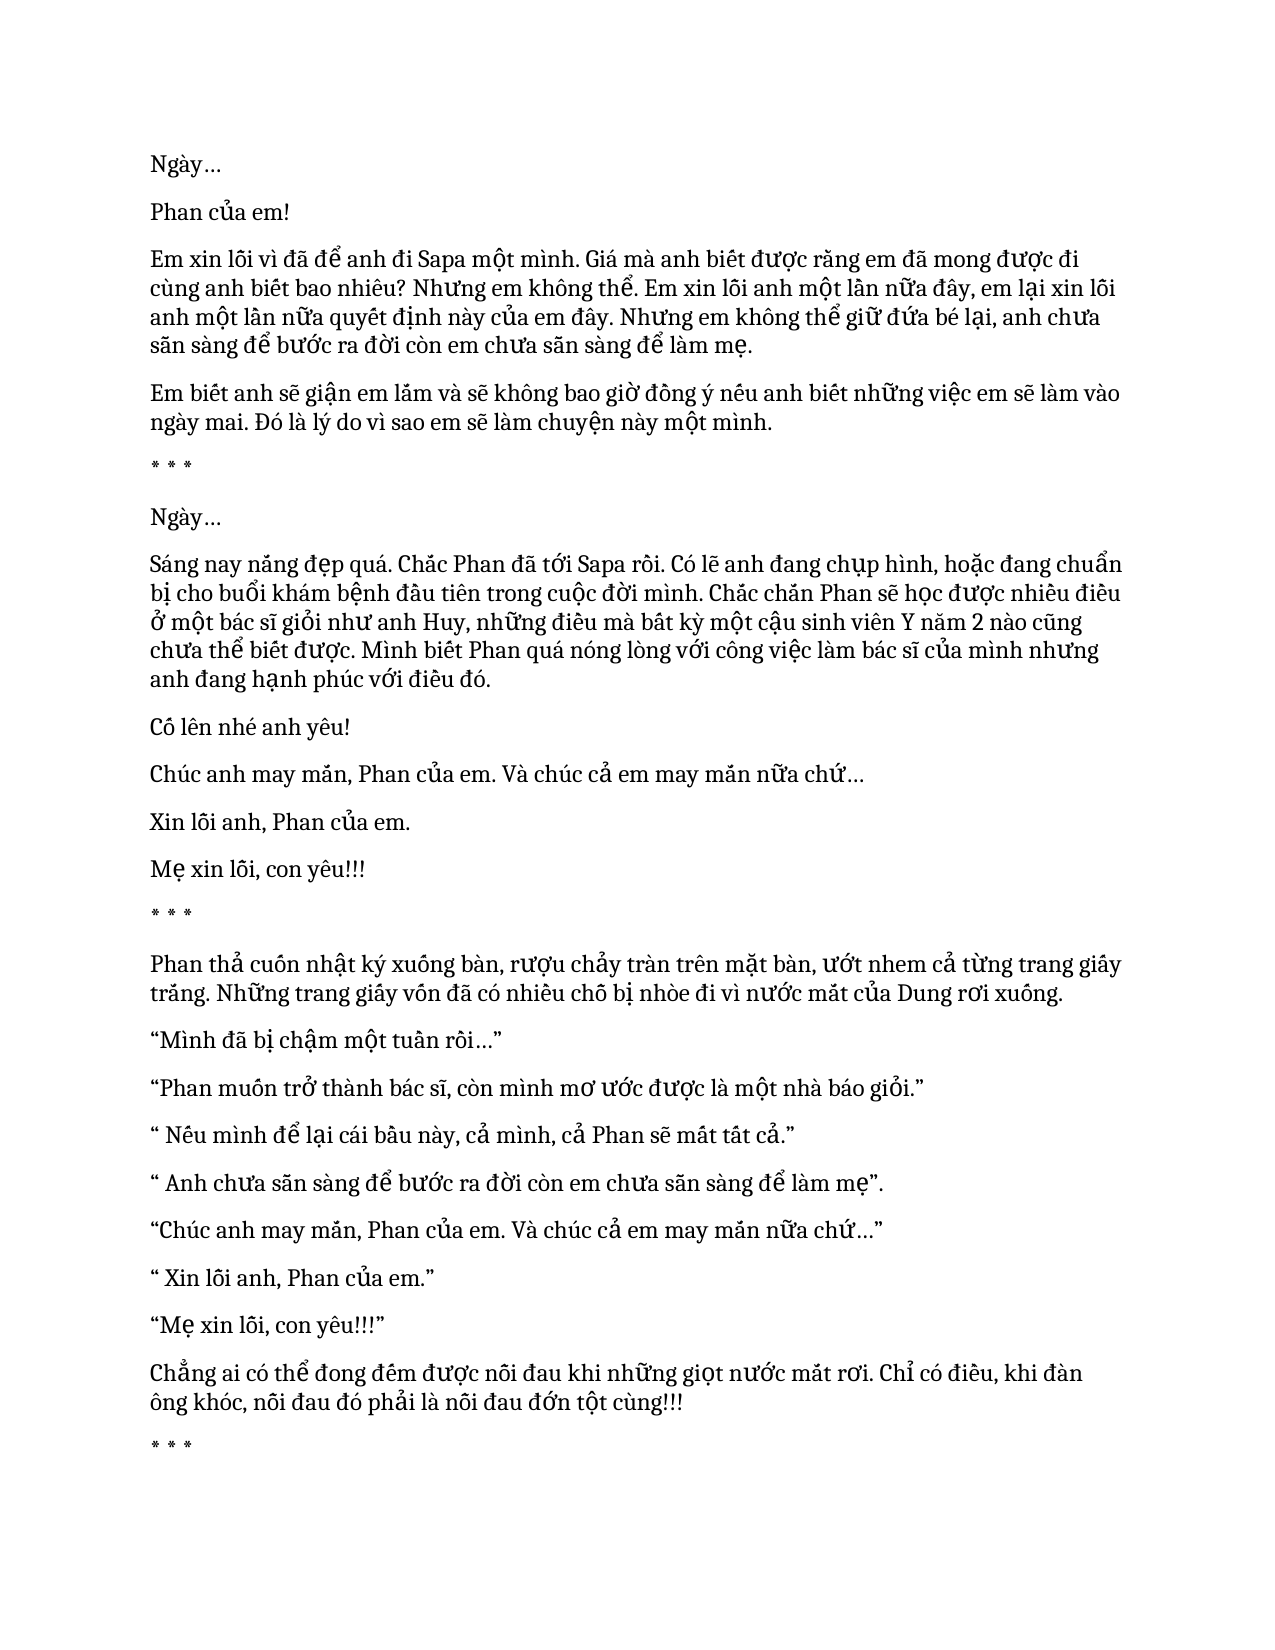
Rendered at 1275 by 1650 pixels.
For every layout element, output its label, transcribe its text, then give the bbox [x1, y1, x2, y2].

text * * * [150, 902, 1125, 931]
text Em xin lỗi vì đã để anh đi Sapa một mình. Giá mà anh biết được rằng em đã mong được đi cùng anh biết bao nhiêu? Nhưng em không thể. Em xin lỗi anh một lần nữa đây, em lại xin lỗi anh một lần nữa quyết định này của em đây. Nhưng em không thể giữ đứa bé lại, anh chưa sẵn sàng để bước ra đời còn em chưa sẵn sàng để làm mẹ. [150, 245, 1125, 360]
text “Mình đã bị chậm một tuần rồi…” [150, 1026, 1125, 1055]
text “Phan muốn trở thành bác sĩ, còn mình mơ ước được là một nhà báo giỏi.” [150, 1074, 1125, 1102]
text Chẳng ai có thể đong đếm được nỗi đau khi những giọt nước mắt rơi. Chỉ có điều, khi đàn ông khóc, nỗi đau đó phải là nỗi đau đớn tột cùng!!! [150, 1359, 1125, 1416]
text Sáng nay nắng đẹp quá. Chắc Phan đã tới Sapa rồi. Có lẽ anh đang chụp hình, hoặc đang chuẩn bị cho buổi khám bệnh đầu tiên trong cuộc đời mình. Chắc chắn Phan sẽ học được nhiều điều ở một bác sĩ giỏi như anh Huy, những điều mà bất kỳ một cậu sinh viên Y năm 2 nào cũng chưa thể biết được. Mình biết Phan quá nóng lòng với công việc làm bác sĩ của mình nhưng anh đang hạnh phúc với điều đó. [150, 550, 1125, 694]
text Chúc anh may mắn, Phan của em. Và chúc cả em may mắn nữa chứ… [150, 760, 1125, 789]
text “ Anh chưa sẵn sàng để bước ra đời còn em chưa sẵn sàng để làm mẹ”. [150, 1169, 1125, 1197]
text Ngày… [150, 502, 1125, 531]
text “Mẹ xin lỗi, con yêu!!!” [150, 1311, 1125, 1340]
text Phan của em! [150, 197, 1125, 226]
text Em biết anh sẽ giận em lắm và sẽ không bao giờ đồng ý nếu anh biết những việc em sẽ làm vào ngày mai. Đó là lý do vì sao em sẽ làm chuyện này một mình. [150, 379, 1125, 436]
text “ Xin lỗi anh, Phan của em.” [150, 1264, 1125, 1292]
text Xin lỗi anh, Phan của em. [150, 807, 1125, 836]
text “ Nếu mình để lại cái bầu này, cả mình, cả Phan sẽ mất tất cả.” [150, 1121, 1125, 1150]
text Ngày… [150, 150, 1125, 179]
text * * * [150, 455, 1125, 484]
text * * * [150, 1435, 1125, 1464]
text Phan thả cuốn nhật ký xuống bàn, rượu chảy tràn trên mặt bàn, ướt nhem cả từng trang giấy trắng. Những trang giấy vốn đã có nhiều chỗ bị nhòe đi vì nước mắt của Dung rơi xuống. [150, 950, 1125, 1007]
text Mẹ xin lỗi, con yêu!!! [150, 855, 1125, 884]
text “Chúc anh may mắn, Phan của em. Và chúc cả em may mắn nữa chứ…” [150, 1216, 1125, 1245]
text Cố lên nhé anh yêu! [150, 712, 1125, 741]
